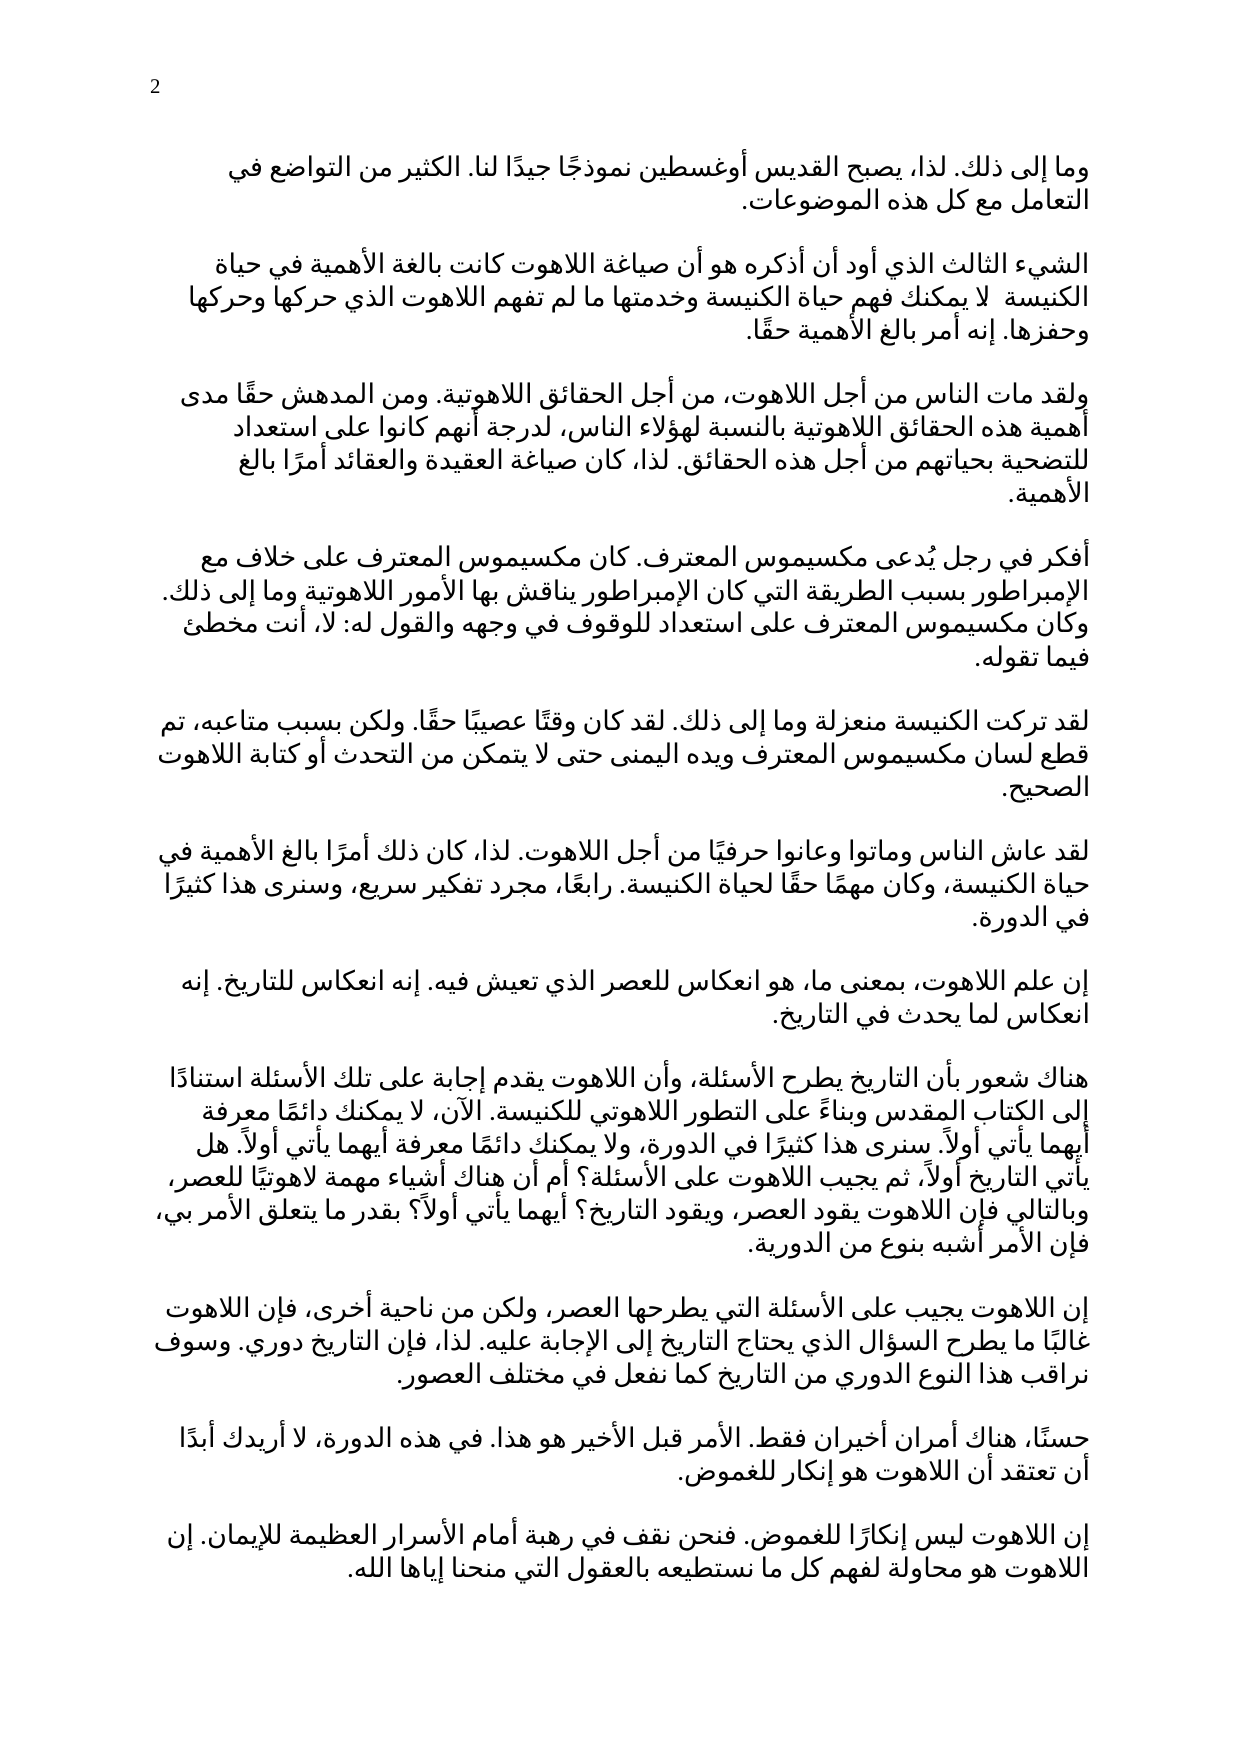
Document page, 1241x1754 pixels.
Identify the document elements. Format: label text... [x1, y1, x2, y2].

text أفكر في رجل يُدعى مكسيموس المعترف. كان مكسيموس المعترف على خلاف مع الإمبراطور بسبب الطريقة التي كان الإمبراطور يناقش بها الأمور اللاهوتية وما إلى ذلك. وكان مكسيموس المعترف على استعداد للوقوف في وجهه والقول له: لا، أنت مخطئ فيما تقوله. [150, 541, 1090, 673]
text لقد عاش الناس وماتوا وعانوا حرفيًا من أجل اللاهوت. لذا، كان ذلك أمرًا بالغ الأهمية في حياة الكنيسة، وكان مهمًا حقًا لحياة الكنيسة. رابعًا، مجرد تفكير سريع، وسنرى هذا كثيرًا في الدورة. [150, 834, 1090, 933]
text حسنًا، هناك أمران أخيران فقط. الأمر قبل الأخير هو هذا. في هذه الدورة، لا أريدك أبدًا أن تعتقد أن اللاهوت هو إنكار للغموض. [150, 1421, 1090, 1487]
text إن اللاهوت ليس إنكارًا للغموض. فنحن نقف في رهبة أمام الأسرار العظيمة للإيمان. إن اللاهوت هو محاولة لفهم كل ما نستطيعه بالعقول التي منحنا إياها الله. [150, 1518, 1090, 1584]
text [150, 150, 1090, 216]
text إن علم اللاهوت، بمعنى ما، هو انعكاس للعصر الذي تعيش فيه. إنه انعكاس للتاريخ. إنه انعكاس لما يحدث في التاريخ. [150, 964, 1090, 1030]
text ولقد مات الناس من أجل اللاهوت، من أجل الحقائق اللاهوتية. ومن المدهش حقًا مدى أهمية هذه الحقائق اللاهوتية بالنسبة لهؤلاء الناس، لدرجة أنهم كانوا على استعداد للتضحية بحياتهم من أجل هذه الحقائق. لذا، كان صياغة العقيدة والعقائد أمرًا بالغ الأهمية. [150, 377, 1090, 509]
text لقد تركت الكنيسة منعزلة وما إلى ذلك. لقد كان وقتًا عصيبًا حقًا. ولكن بسبب متاعبه، تم قطع لسان مكسيموس المعترف ويده اليمنى حتى لا يتمكن من التحدث أو كتابة اللاهوت الصحيح. [150, 704, 1090, 803]
text إن اللاهوت يجيب على الأسئلة التي يطرحها العصر، ولكن من ناحية أخرى، فإن اللاهوت غالبًا ما يطرح السؤال الذي يحتاج التاريخ إلى الإجابة عليه. لذا، فإن التاريخ دوري. وسوف نراقب هذا النوع الدوري من التاريخ كما نفعل في مختلف العصور. [150, 1291, 1090, 1390]
text الشيء الثالث الذي أود أن أذكره هو أن صياغة اللاهوت كانت بالغة الأهمية في حياة الكنيسة. لا يمكنك فهم حياة الكنيسة وخدمتها ما لم تفهم اللاهوت الذي حركها وحركها وحفزها. إنه أمر بالغ الأهمية حقًا. [150, 247, 1090, 346]
text هناك شعور بأن التاريخ يطرح الأسئلة، وأن اللاهوت يقدم إجابة على تلك الأسئلة استنادًا إلى الكتاب المقدس وبناءً على التطور اللاهوتي للكنيسة. الآن، لا يمكنك دائمًا معرفة أيهما يأتي أولاً. سنرى هذا كثيرًا في الدورة، ولا يمكنك دائمًا معرفة أيهما يأتي أولاً. هل يأتي التاريخ أولاً، ثم يجيب اللاهوت على الأسئلة؟ أم أن هناك أشياء مهمة لاهوتيًا للعصر، وبالتالي فإن اللاهوت يقود العصر، ويقود التاريخ؟ أيهما يأتي أولاً؟ بقدر ما يتعلق الأمر بي، فإن الأمر أشبه بنوع من الدورية. [150, 1061, 1090, 1259]
